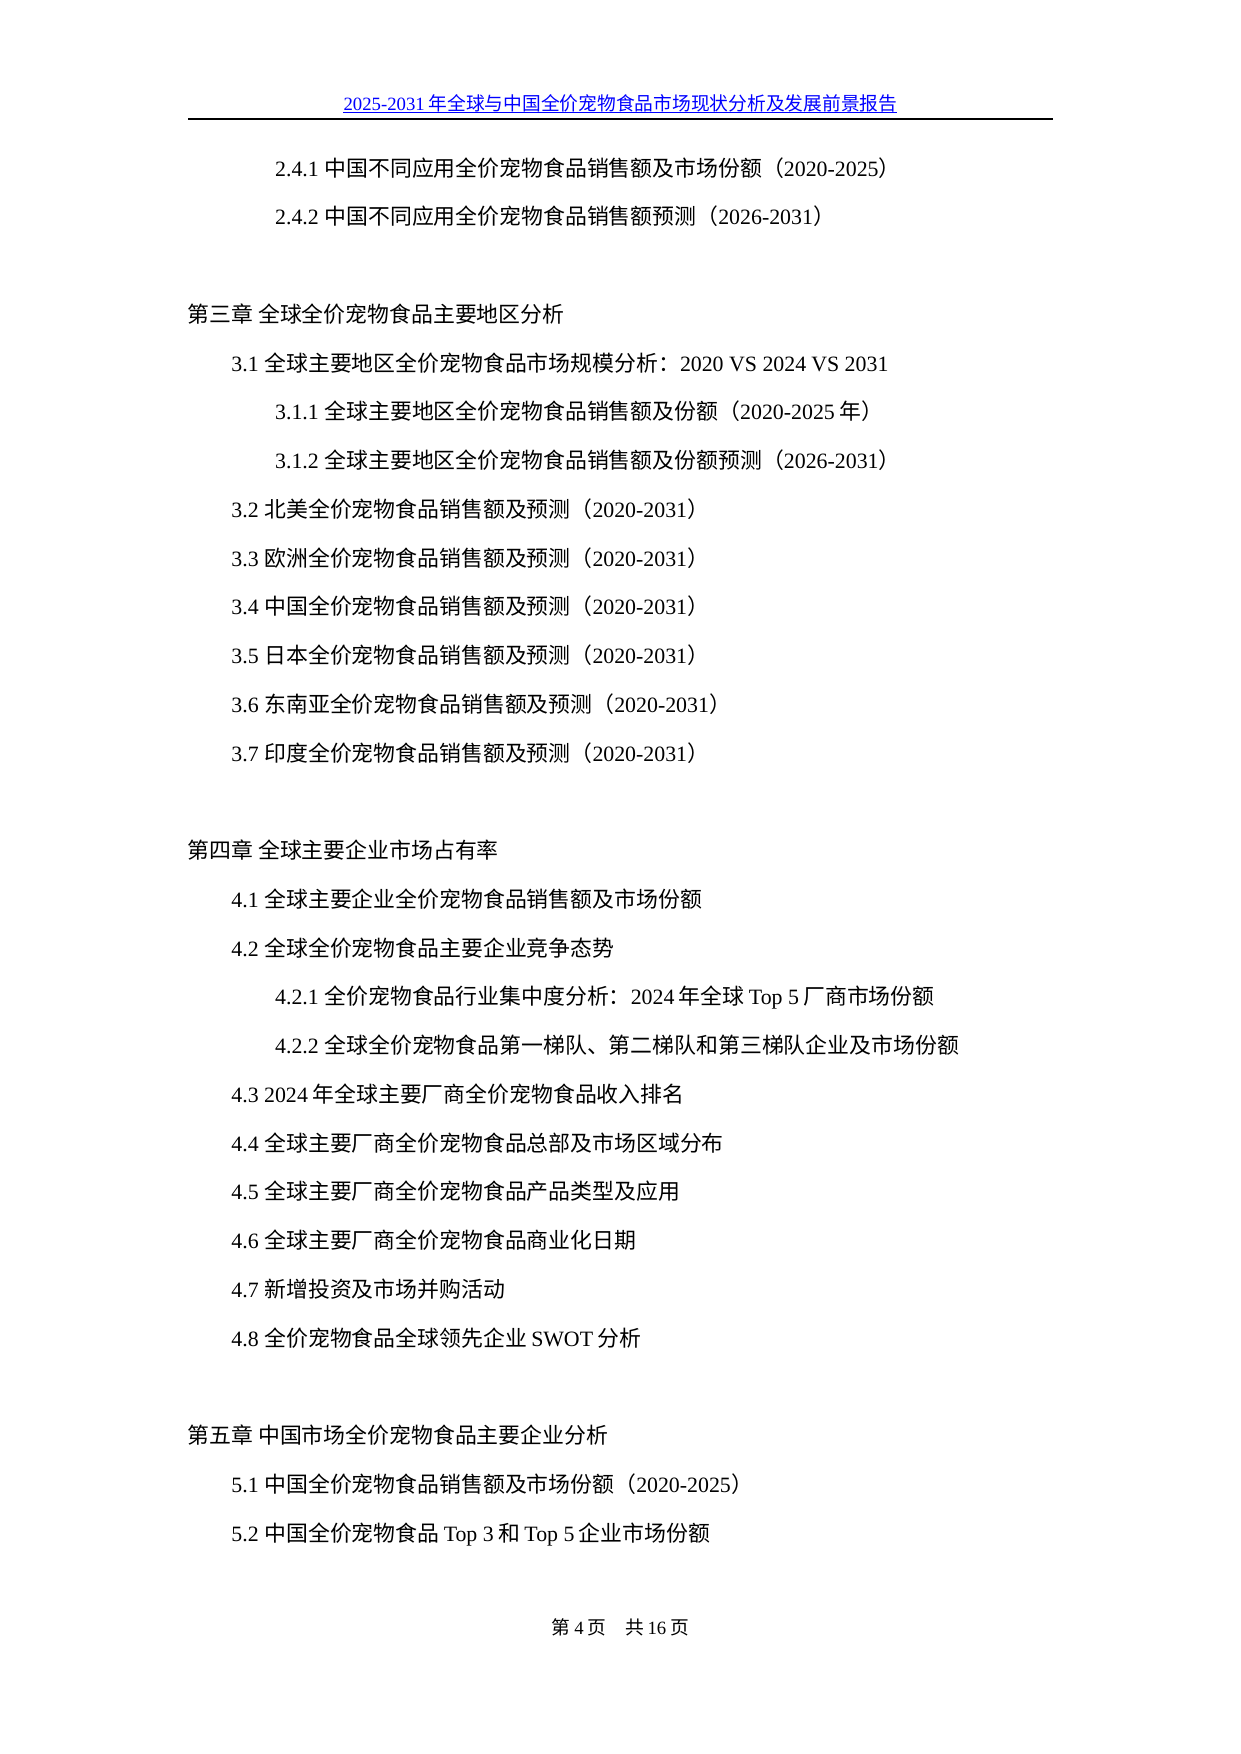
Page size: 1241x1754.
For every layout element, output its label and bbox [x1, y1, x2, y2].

text [187, 150, 1053, 1548]
